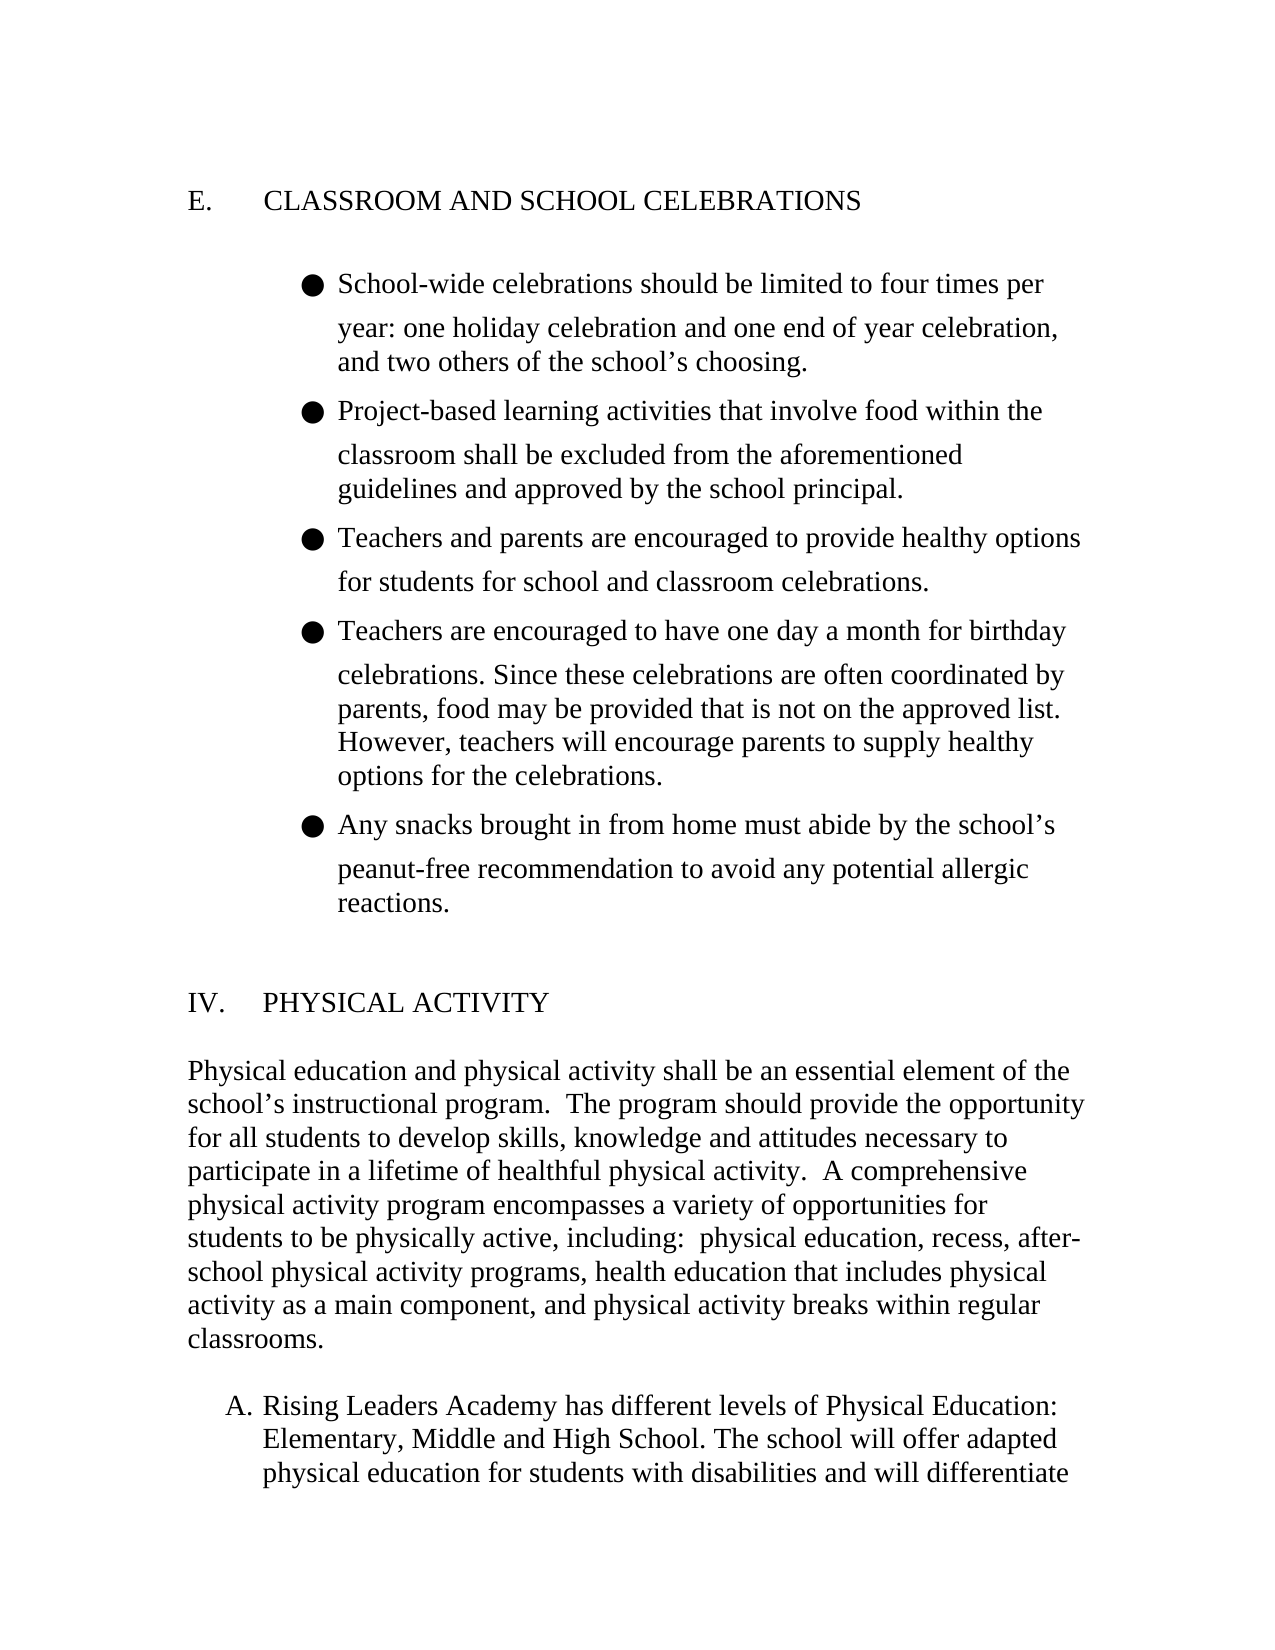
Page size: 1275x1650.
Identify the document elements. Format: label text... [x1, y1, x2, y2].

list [225, 1388, 1087, 1489]
list Any snacks brought in from home must abide by the school’s peanut-free recommendation to avoid any potential allergic reactions. [300, 792, 1087, 918]
list Teachers are encouraged to have one day a month for birthday celebrations. Since these celebrations are often coordinated by parents, food may be provided that is not on the approved list. However, teachers will encourage parents to supply healthy options for the celebrations. [300, 598, 1087, 792]
list School-wide celebrations should be limited to four times per year: one holiday celebration and one end of year celebration, and two others of the school’s choosing. [300, 251, 1087, 377]
list Teachers and parents are encouraged to provide healthy options for students for school and classroom celebrations. [300, 504, 1087, 598]
text Physical education and physical activity shall be an essential element of the school’s instructional program. The program should provide the opportunity for all students to develop skills, knowledge and attitudes necessary to participate in a lifetime of healthful physical activity. A comprehensive physical activity program encompasses a variety of opportunities for students to be physically active, including: physical education, recess, after-school physical activity programs, health education that includes physical activity as a main component, and physical activity breaks within regular classrooms. [187, 1053, 1087, 1354]
text IV. PHYSICAL ACTIVITY [187, 986, 1087, 1019]
list Project-based learning activities that involve food within the classroom shall be excluded from the aforementioned guidelines and approved by the school principal. [300, 377, 1087, 504]
text E. CLASSROOM AND SCHOOL CELEBRATIONS [187, 183, 1087, 217]
